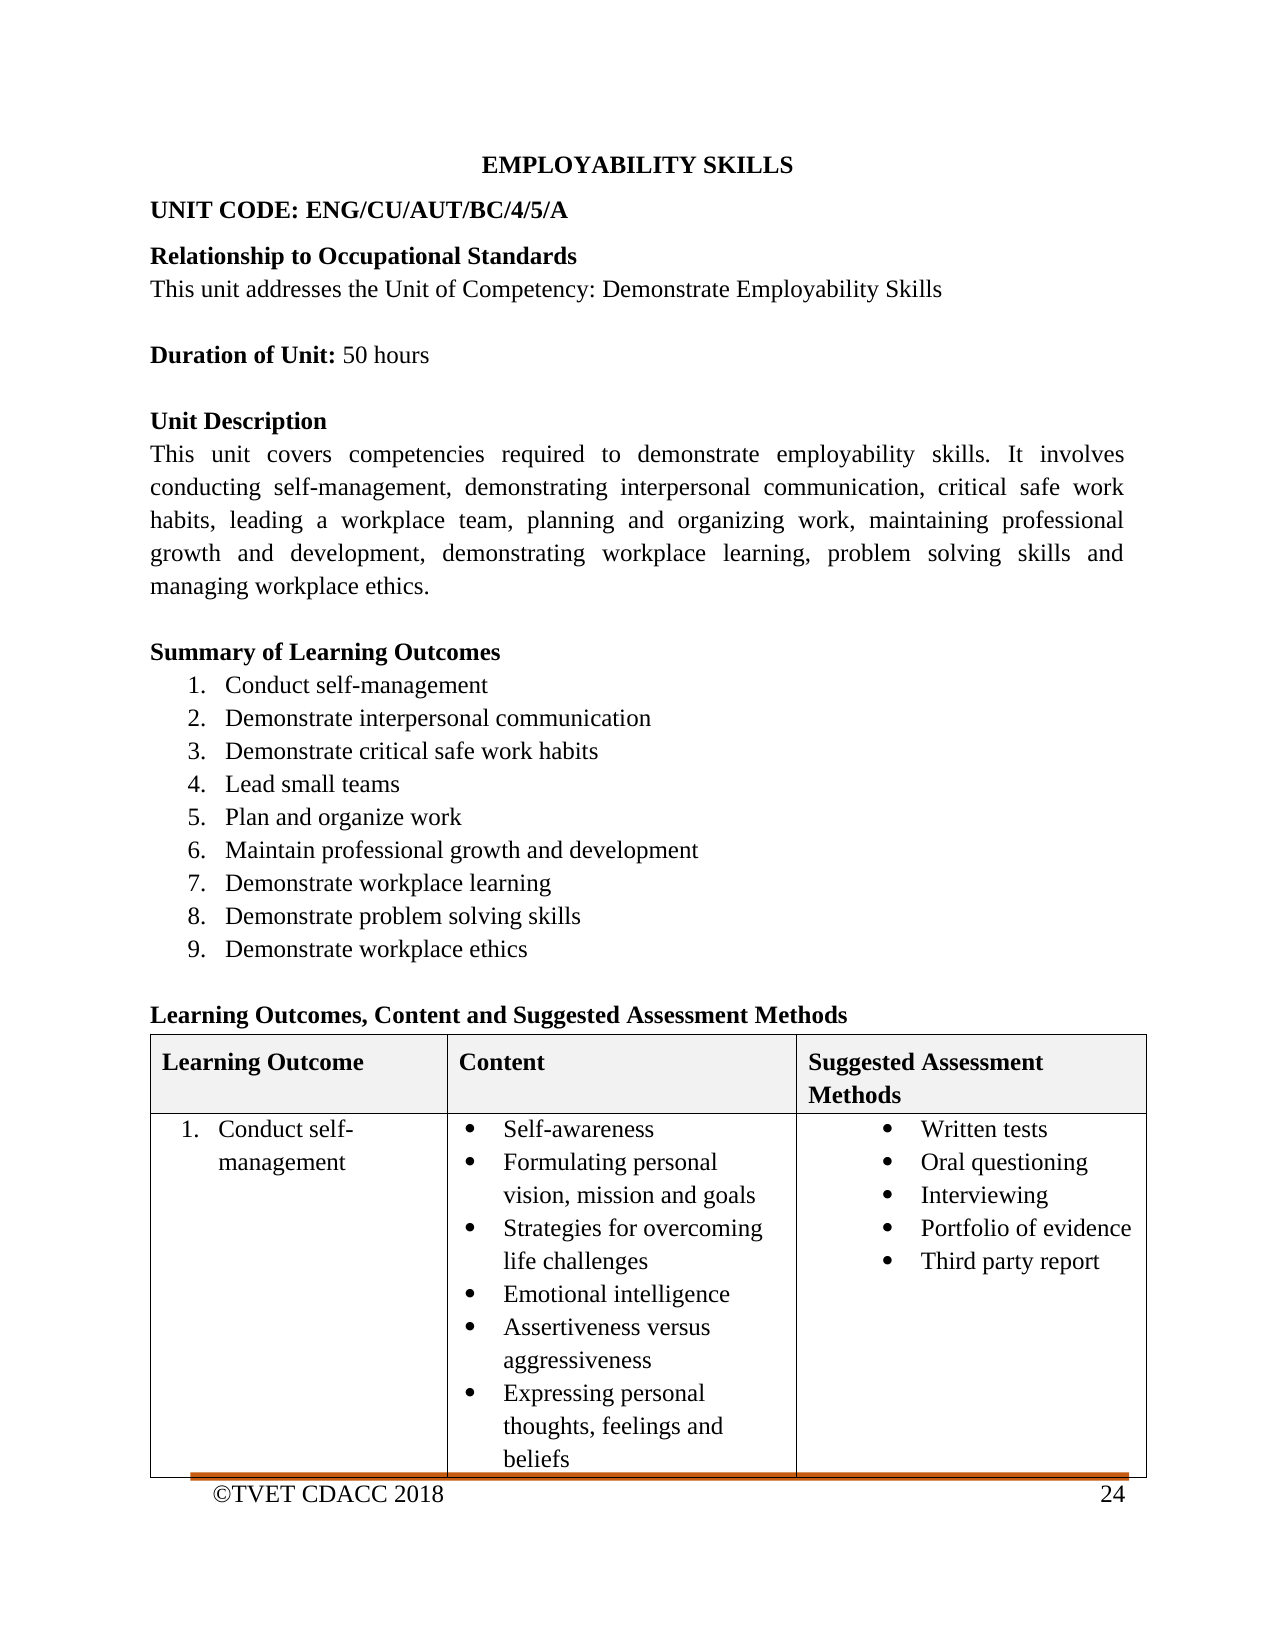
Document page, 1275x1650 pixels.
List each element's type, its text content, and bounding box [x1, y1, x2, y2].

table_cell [448, 1114, 796, 1477]
text This unit covers competencies required to demonstrate employability skills. It involves conducting self-management, demonstrating interpersonal communication, critical safe work habits, leading a workplace team, planning and organizing work, maintaining professional growth and development, demonstrating workplace learning, problem solving skills and managing workplace ethics. [150, 439, 1125, 600]
text Duration of Unit: 50 hours [150, 340, 1125, 369]
text 1. Conduct self-management [187, 670, 1125, 699]
text 7. Demonstrate workplace learning [187, 868, 1125, 897]
text 9. Demonstrate workplace ethics [187, 934, 1125, 963]
text 3. Demonstrate critical safe work habits [187, 736, 1125, 765]
table_header Suggested Assessment Methods [797, 1035, 1146, 1113]
text 5. Plan and organize work [187, 802, 1125, 831]
table_header Content [448, 1035, 796, 1113]
text Unit Description [150, 406, 1125, 435]
text 2. Demonstrate interpersonal communication [187, 703, 1125, 732]
text 4. Lead small teams [187, 769, 1125, 798]
text 6. Maintain professional growth and development [187, 835, 1125, 864]
text This unit addresses the Unit of Competency: Demonstrate Employability Skills [150, 274, 1125, 303]
text Learning Outcomes, Content and Suggested Assessment Methods [150, 1001, 1125, 1029]
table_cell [151, 1114, 447, 1477]
text 8. Demonstrate problem solving skills [187, 901, 1125, 930]
text Relationship to Occupational Standards [150, 241, 1125, 270]
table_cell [797, 1114, 1146, 1477]
text UNIT CODE: ENG/CU/AUT/BC/4/5/A [150, 196, 1125, 224]
subtitle EMPLOYABILITY SKILLS [150, 150, 1125, 179]
text Summary of Learning Outcomes [150, 637, 1125, 666]
table_header Learning Outcome [151, 1035, 447, 1113]
